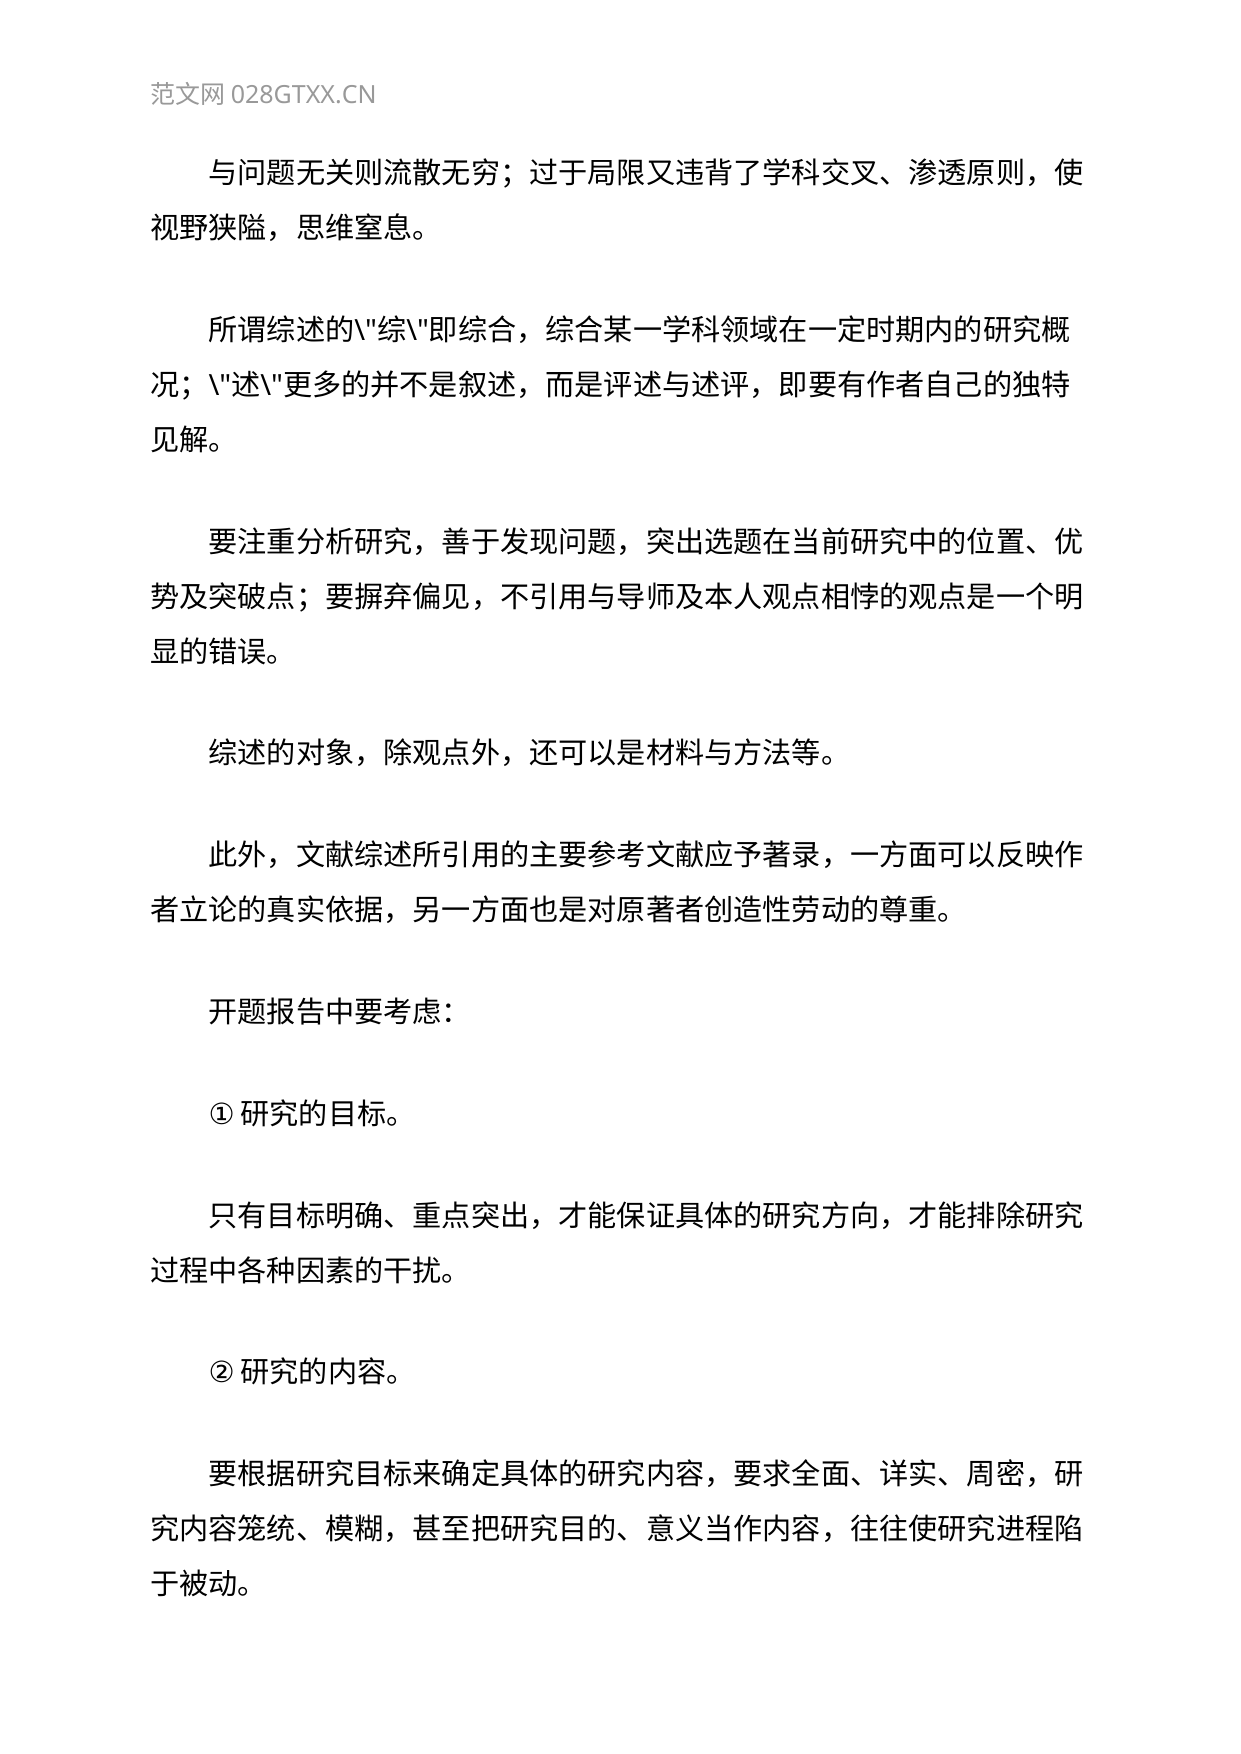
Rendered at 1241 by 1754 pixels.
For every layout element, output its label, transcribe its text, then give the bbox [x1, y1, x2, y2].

text 要注重分析研究，善于发现问题，突出选题在当前研究中的位置、优势及突破点；要摒弃偏见，不引用与导师及本人观点相悖的观点是一个明显的错误。 [150, 518, 1090, 671]
text 开题报告中要考虑： [150, 988, 1090, 1031]
text 与问题无关则流散无穷；过于局限又违背了学科交叉、渗透原则，使视野狭隘，思维窒息。 [150, 150, 1090, 247]
text 要根据研究目标来确定具体的研究内容，要求全面、详实、周密，研究内容笼统、模糊，甚至把研究目的、意义当作内容，往往使研究进程陷于被动。 [150, 1451, 1090, 1603]
text ②研究的内容。 [150, 1349, 1090, 1391]
text 只有目标明确、重点突出，才能保证具体的研究方向，才能排除研究过程中各种因素的干扰。 [150, 1192, 1090, 1289]
text 综述的对象，除观点外，还可以是材料与方法等。 [150, 730, 1090, 772]
text 此外，文献综述所引用的主要参考文献应予著录，一方面可以反映作者立论的真实依据，另一方面也是对原著者创造性劳动的尊重。 [150, 832, 1090, 929]
text ①研究的目标。 [150, 1090, 1090, 1133]
text 所谓综述的\"综\"即综合，综合某一学科领域在一定时期内的研究概况；\"述\"更多的并不是叙述，而是评述与述评，即要有作者自己的独特见解。 [150, 307, 1090, 459]
